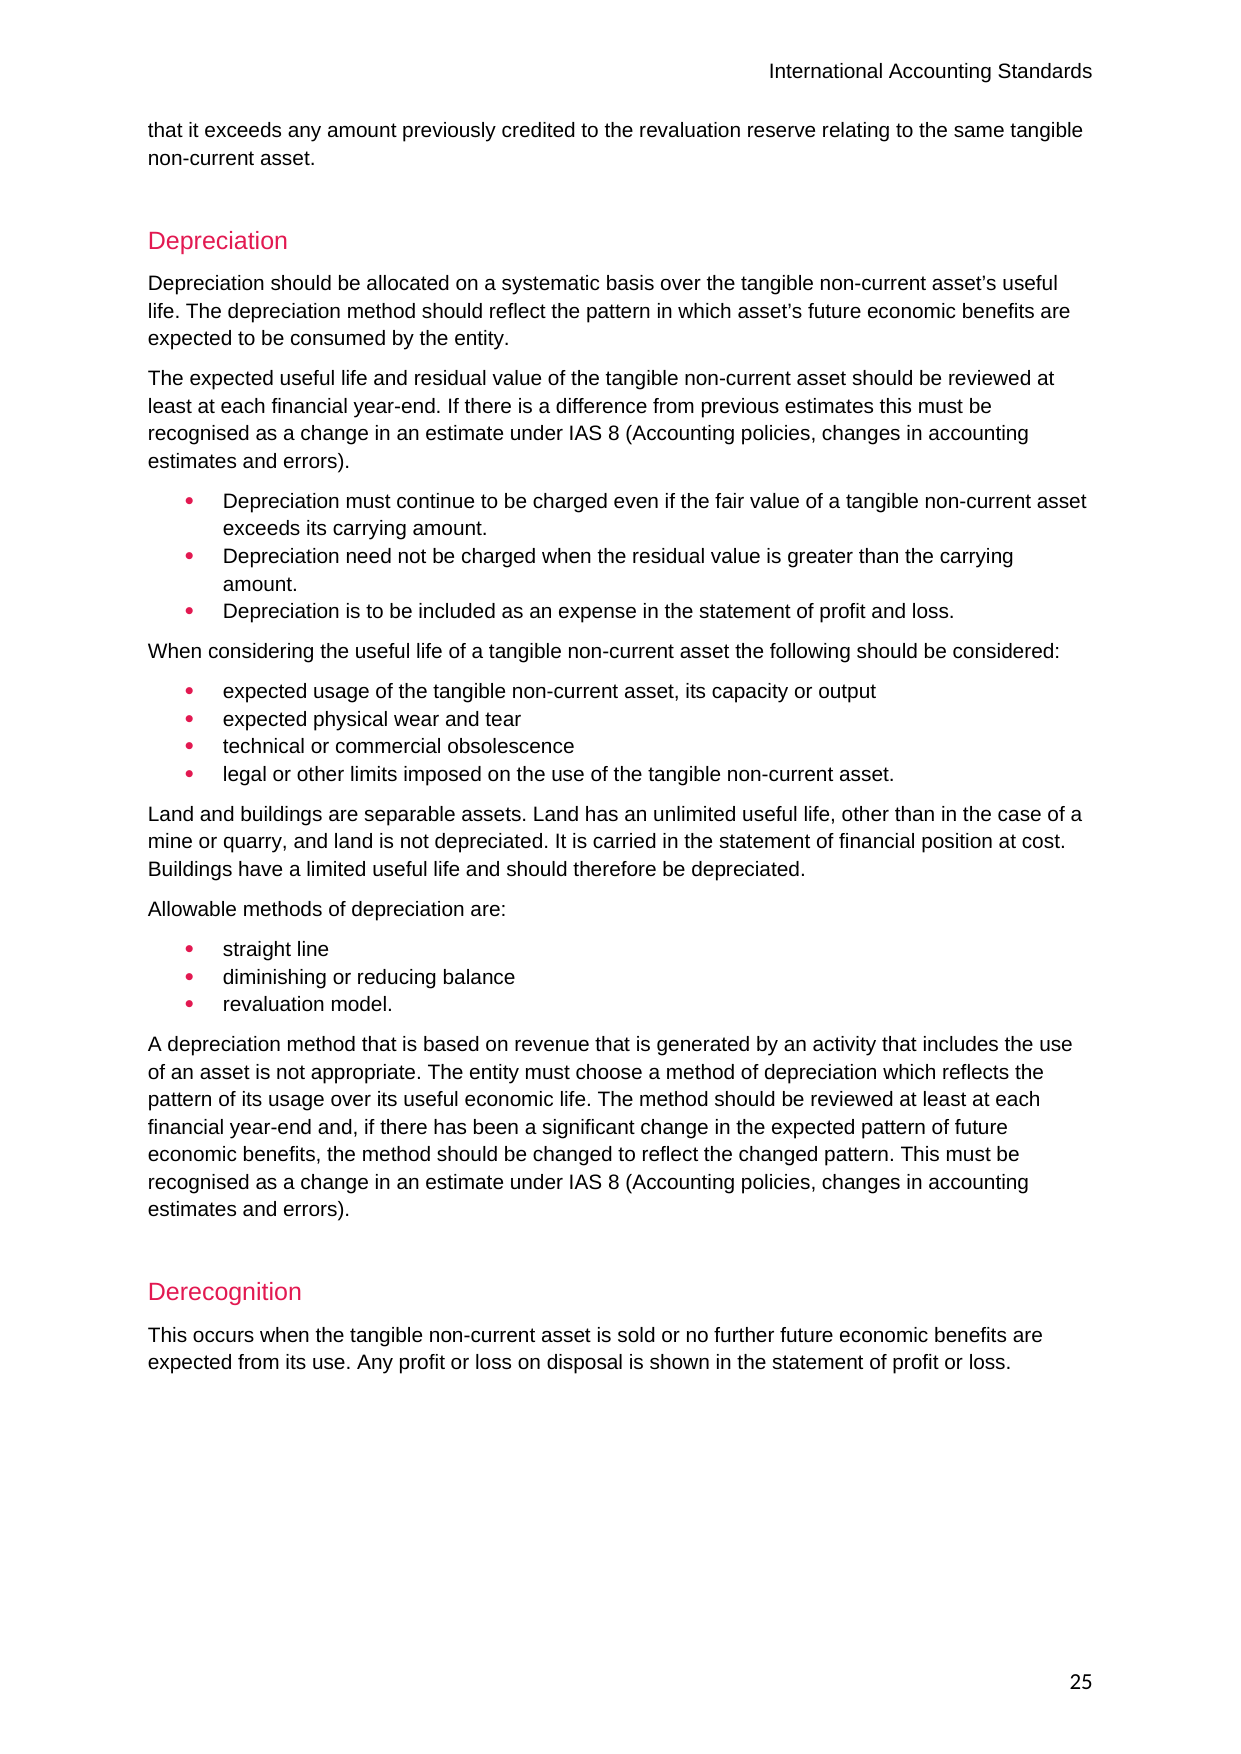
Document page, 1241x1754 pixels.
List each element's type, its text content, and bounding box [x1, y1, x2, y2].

text Depreciation should be allocated on a systematic basis over the tangible non-current asset’s useful life. The depreciation method should reflect the pattern in which asset’s future economic benefits are expected to be consumed by the entity. [148, 271, 1092, 350]
list legal or other limits imposed on the use of the tangible non-current asset. [186, 762, 1092, 786]
list expected physical wear and tear [186, 707, 1092, 731]
text This occurs when the tangible non-current asset is sold or no further future economic benefits are expected from its use. Any profit or loss on disposal is shown in the statement of profit or loss. [148, 1323, 1092, 1374]
list Depreciation need not be charged when the residual value is greater than the carrying amount. [186, 544, 1092, 595]
text Derecognition [148, 1277, 1092, 1306]
list technical or commercial obsolescence [186, 734, 1092, 758]
text Land and buildings are separable assets. Land has an unlimited useful life, other than in the case of a mine or quarry, and land is not depreciated. It is carried in the statement of financial position at cost. Buildings have a limited useful life and should therefore be depreciated. [148, 802, 1092, 881]
list Depreciation is to be included as an expense in the statement of profit and loss. [186, 599, 1092, 623]
list Depreciation must continue to be charged even if the fair value of a tangible non-current asset exceeds its carrying amount. [186, 489, 1092, 540]
text The expected useful life and residual value of the tangible non-current asset should be reviewed at least at each financial year-end. If there is a difference from previous estimates this must be recognised as a change in an estimate under IAS 8 (Accounting policies, changes in accounting estimates and errors). [148, 366, 1092, 473]
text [148, 118, 1092, 169]
list straight line [186, 937, 1092, 961]
text Depreciation [148, 226, 1092, 254]
list revaluation model. [186, 992, 1092, 1016]
text When considering the useful life of a tangible non-current asset the following should be considered: [148, 639, 1092, 663]
list diminishing or reducing balance [186, 964, 1092, 988]
list expected usage of the tangible non-current asset, its capacity or output [186, 679, 1092, 703]
text Allowable methods of depreciation are: [148, 897, 1092, 921]
text A depreciation method that is based on revenue that is generated by an activity that includes the use of an asset is not appropriate. The entity must choose a method of depreciation which reflects the pattern of its usage over its useful economic life. The method should be reviewed at least at each financial year-end and, if there has been a significant change in the expected pattern of future economic benefits, the method should be changed to reflect the changed pattern. This must be recognised as a change in an estimate under IAS 8 (Accounting policies, changes in accounting estimates and errors). [148, 1032, 1092, 1221]
